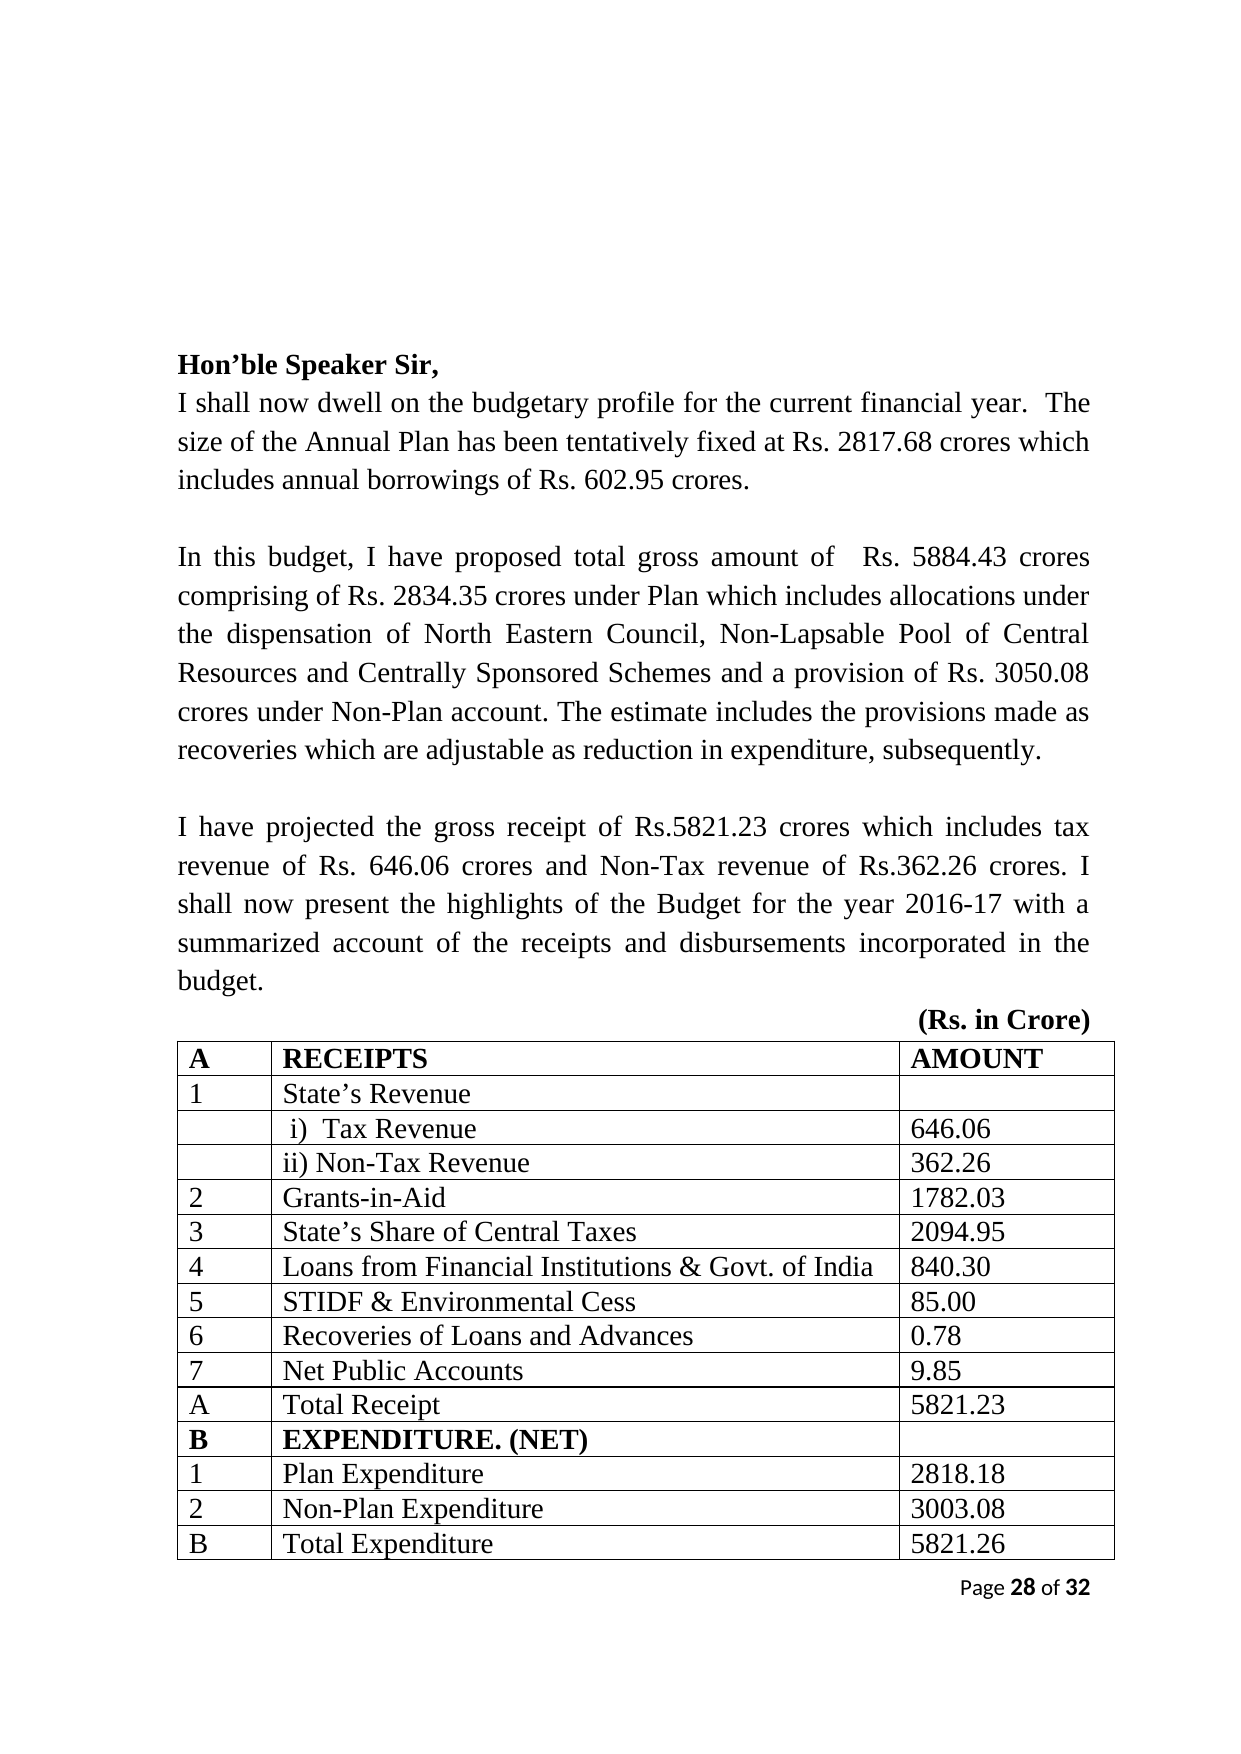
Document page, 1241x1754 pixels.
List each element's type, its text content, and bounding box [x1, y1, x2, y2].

table_cell 9.85 [900, 1353, 1114, 1386]
table_cell Non-Plan Expenditure [272, 1491, 899, 1525]
table_cell [178, 1145, 271, 1179]
table_cell 1 [178, 1076, 271, 1110]
table_cell 5 [178, 1284, 271, 1317]
text I have projected the gross receipt of Rs.5821.23 crores which includes tax revenue of Rs. 646.06 crores and Non-Tax revenue of Rs.362.26 crores. I shall now present the highlights of the Budget for the year 2016-17 with a summarized account of the receipts and disbursements incorporated in the budget. [177, 809, 1090, 997]
table_cell 5821.23 [900, 1388, 1114, 1421]
table_cell [178, 1111, 271, 1144]
table_cell 4 [178, 1249, 271, 1283]
table_cell 2 [178, 1491, 271, 1525]
table_cell Net Public Accounts [272, 1353, 899, 1386]
table_cell 6 [178, 1318, 271, 1352]
text (Rs. in Crore) [177, 1002, 1090, 1036]
table_header RECEIPTS [272, 1042, 899, 1075]
table_cell 3003.08 [900, 1491, 1114, 1525]
table_cell State’s Share of Central Taxes [272, 1215, 899, 1248]
table_cell Total Expenditure [272, 1526, 899, 1559]
table_cell 2 [178, 1180, 271, 1213]
text I shall now dwell on the budgetary profile for the current financial year. The size of the Annual Plan has been tentatively fixed at Rs. 2817.68 crores which includes annual borrowings of Rs. 602.95 crores. [177, 385, 1090, 496]
table_cell 646.06 [900, 1111, 1114, 1144]
table_header AMOUNT [900, 1042, 1114, 1075]
table_cell A [178, 1388, 271, 1421]
table_cell State’s Revenue [272, 1076, 899, 1110]
table_header A [178, 1042, 271, 1075]
table_cell [900, 1422, 1114, 1456]
table_cell 1 [178, 1457, 271, 1490]
table_cell i) Tax Revenue [272, 1111, 899, 1144]
table_cell 5821.26 [900, 1526, 1114, 1559]
table_cell 2818.18 [900, 1457, 1114, 1490]
table_cell ii) Non-Tax Revenue [272, 1145, 899, 1179]
table_cell 362.26 [900, 1145, 1114, 1179]
text In this budget, I have proposed total gross amount of Rs. 5884.43 crores comprising of Rs. 2834.35 crores under Plan which includes allocations under the dispensation of North Eastern Council, Non-Lapsable Pool of Central Resources and Centrally Sponsored Schemes and a provision of Rs. 3050.08 crores under Non-Plan account. The estimate includes the provisions made as recoveries which are adjustable as reduction in expenditure, subsequently. [177, 539, 1090, 766]
table_cell 0.78 [900, 1318, 1114, 1352]
table_cell 2094.95 [900, 1215, 1114, 1248]
table_cell 85.00 [900, 1284, 1114, 1317]
table_cell B [178, 1526, 271, 1559]
table_cell Total Receipt [272, 1388, 899, 1421]
table_cell Loans from Financial Institutions & Govt. of India [272, 1249, 899, 1283]
table_cell EXPENDITURE. (NET) [272, 1422, 899, 1456]
table_cell 3 [178, 1215, 271, 1248]
table_cell Grants-in-Aid [272, 1180, 899, 1213]
table_cell B [178, 1422, 271, 1456]
table_cell Recoveries of Loans and Advances [272, 1318, 899, 1352]
text Hon’ble Speaker Sir, [177, 347, 1090, 380]
table_cell 1782.03 [900, 1180, 1114, 1213]
table_cell [900, 1076, 1114, 1110]
table_cell 840.30 [900, 1249, 1114, 1283]
table_cell STIDF & Environmental Cess [272, 1284, 899, 1317]
table_cell 7 [178, 1353, 271, 1386]
table_cell Plan Expenditure [272, 1457, 899, 1490]
